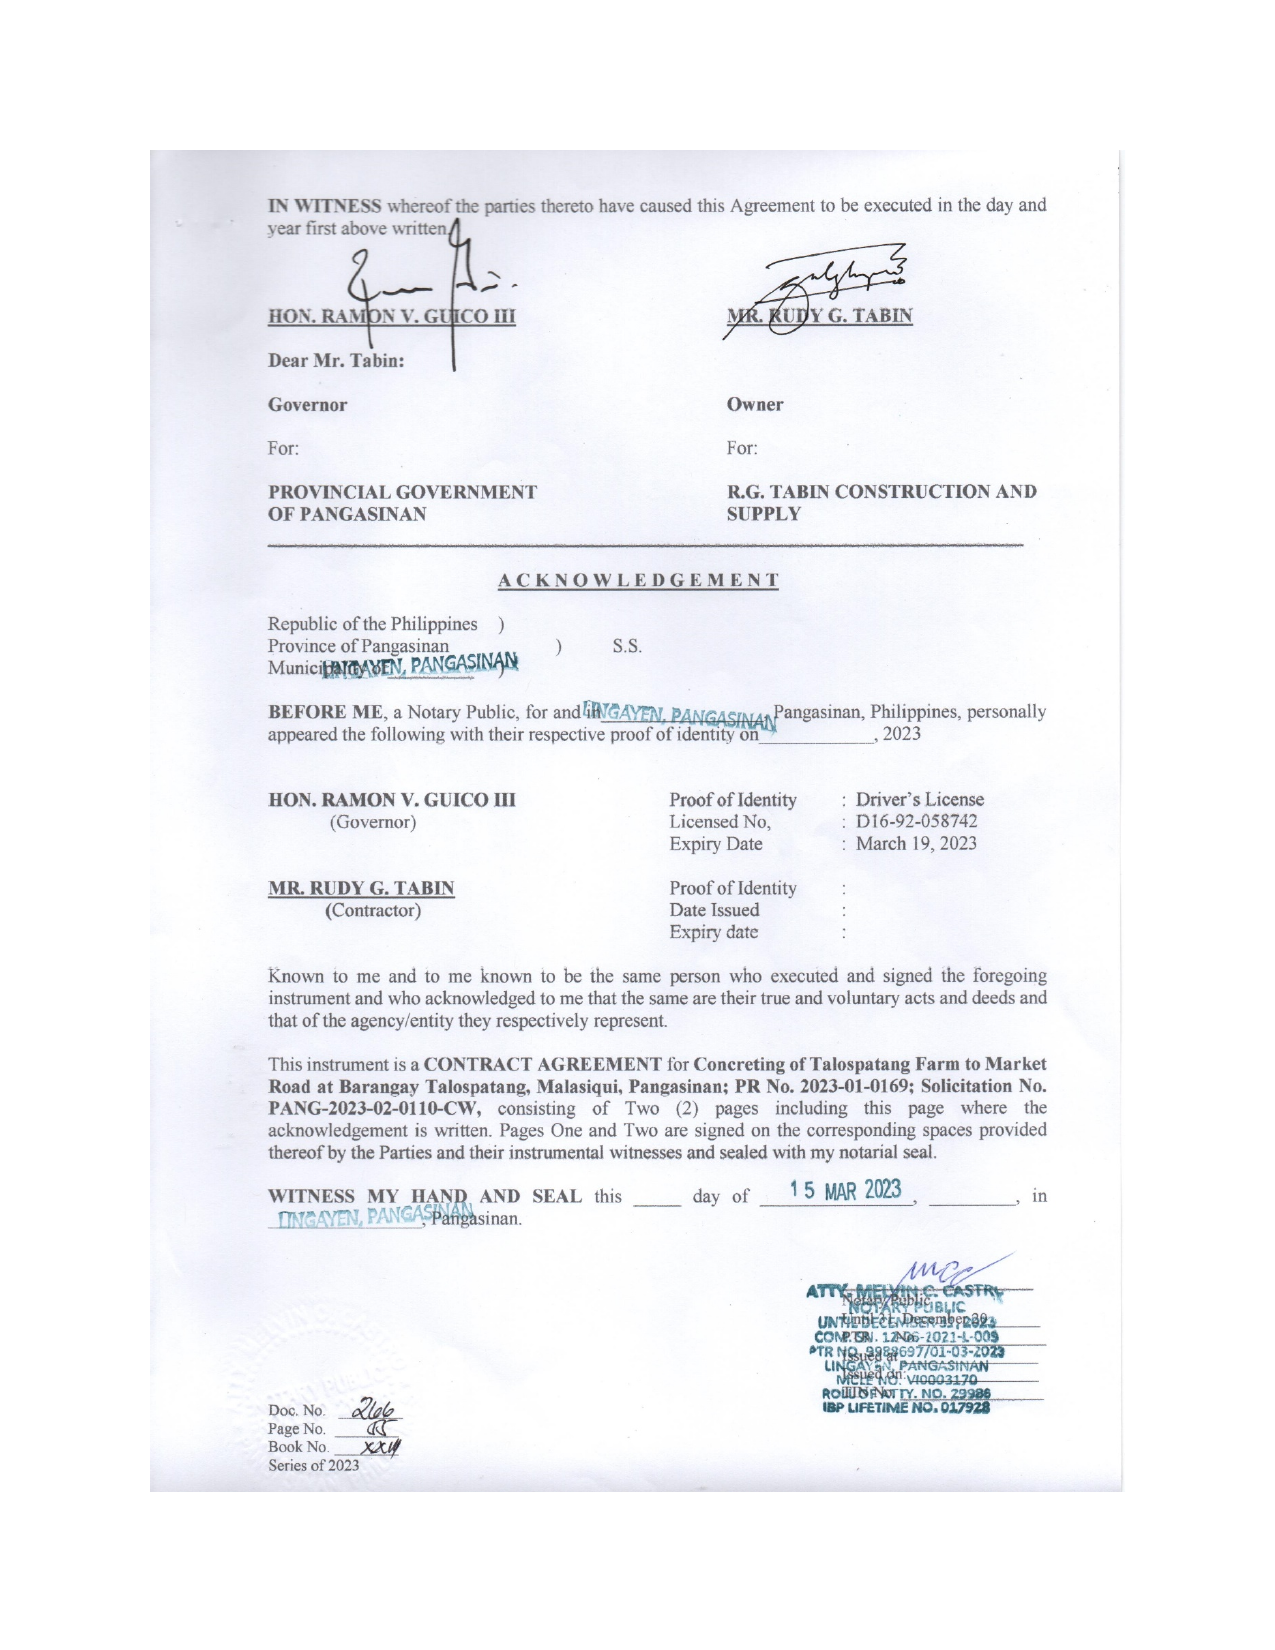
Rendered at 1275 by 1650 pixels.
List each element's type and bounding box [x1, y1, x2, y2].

picture [150, 150, 1125, 1492]
